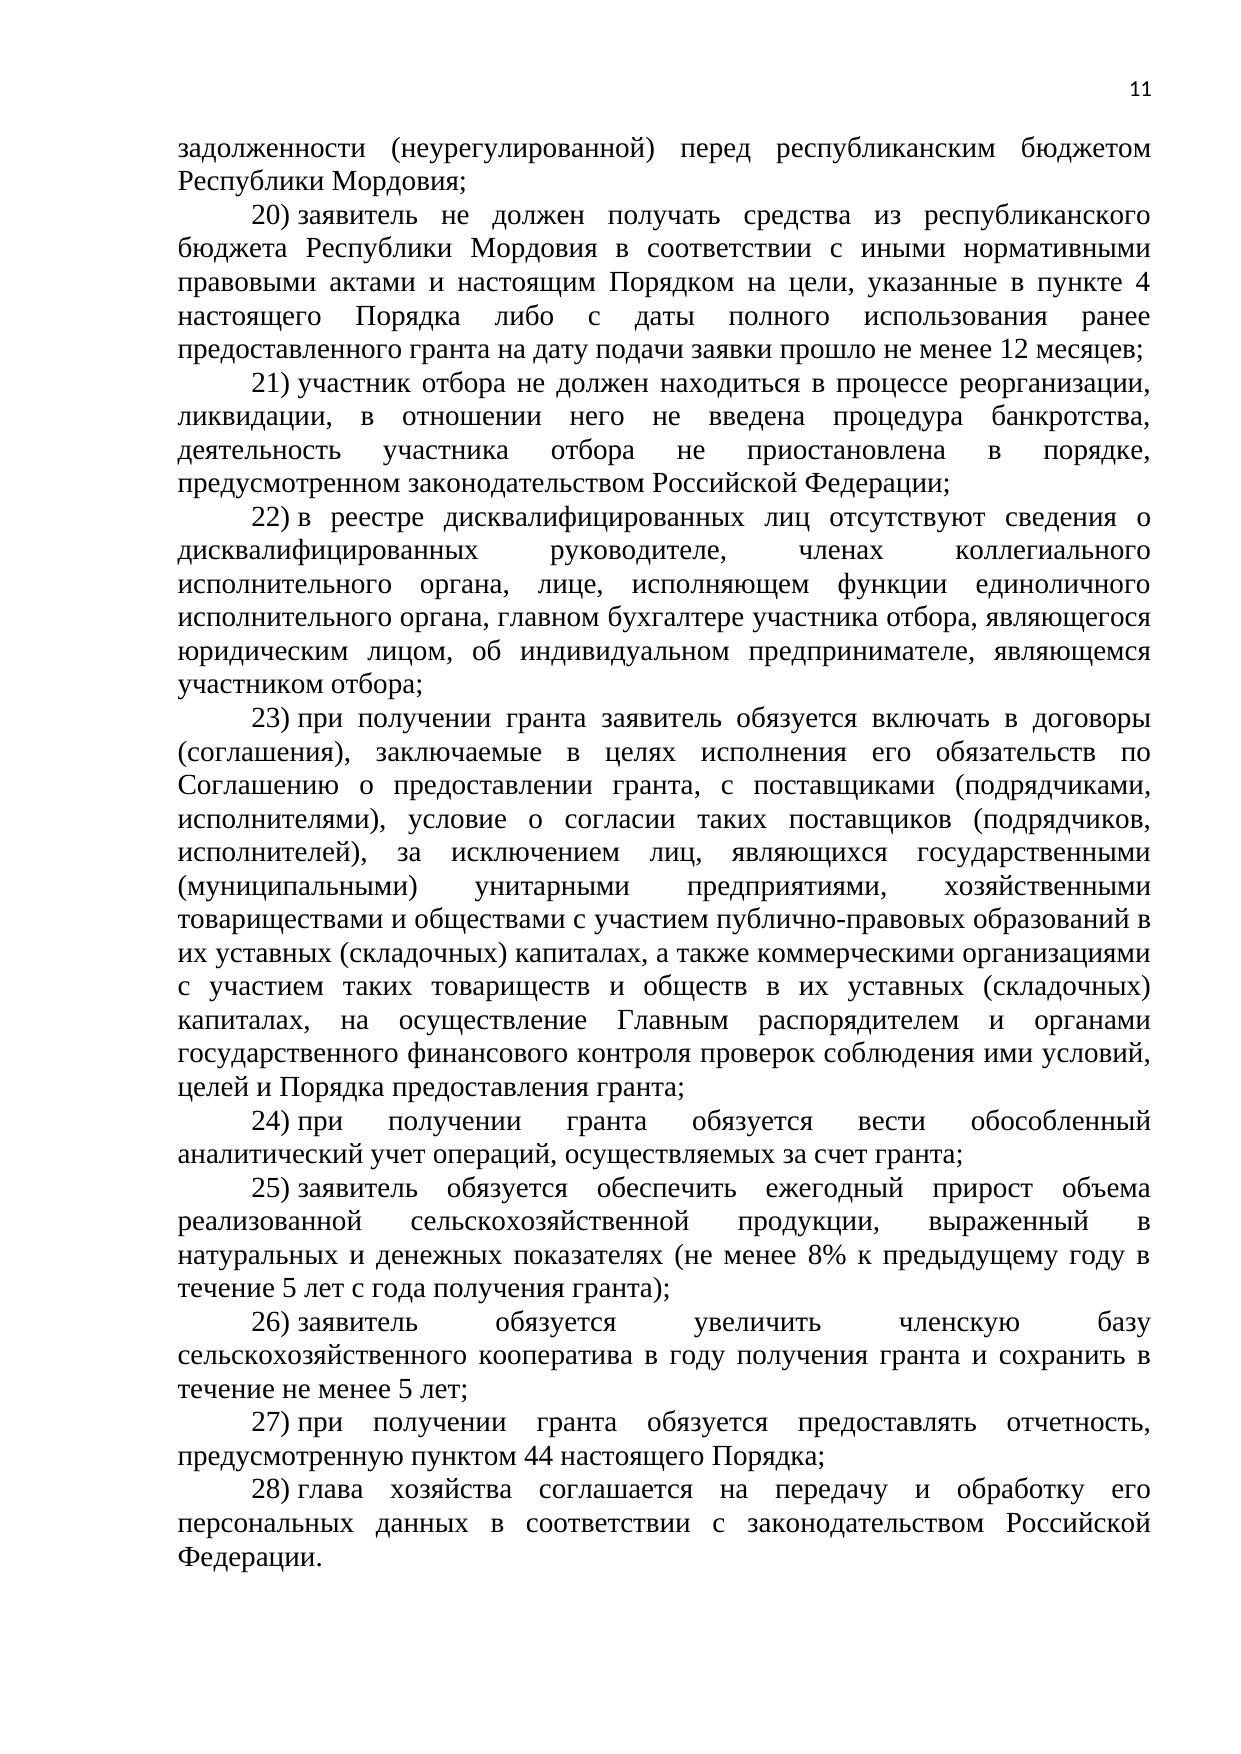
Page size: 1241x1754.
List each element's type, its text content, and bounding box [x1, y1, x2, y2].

list глава хозяйства соглашается на передачу и обработку его персональных данных в соответствии с законодательством Российской Федерации. [177, 1472, 1152, 1572]
list в реестре дисквалифицированных лиц отсутствуют сведения о дисквалифицированных руководителе, членах коллегиального исполнительного органа, лице, исполняющем функции единоличного исполнительного органа, главном бухгалтере участника отбора, являющегося юридическим лицом, об индивидуальном предпринимателе, являющемся участником отбора; [177, 499, 1152, 700]
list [177, 130, 1152, 197]
list заявитель не должен получать средства из республиканского бюджета Республики Мордовия в соответствии с иными нормативными правовыми актами и настоящим Порядком на цели, указанные в пункте 4 настоящего Порядка либо с даты полного использования ранее предоставленного гранта на дату подачи заявки прошло не менее 12 месяцев; [177, 197, 1152, 365]
list участник отбора не должен находиться в процессе реорганизации, ликвидации, в отношении него не введена процедура банкротства, деятельность участника отбора не приостановлена в порядке, предусмотренном законодательством Российской Федерации; [177, 365, 1152, 499]
list при получении гранта заявитель обязуется включать в договоры (соглашения), заключаемые в целях исполнения его обязательств по Соглашению о предоставлении гранта, с поставщиками (подрядчиками, исполнителями), условие о согласии таких поставщиков (подрядчиков, исполнителей), за исключением лиц, являющихся государственными (муниципальными) унитарными предприятиями, хозяйственными товариществами и обществами с участием публично-правовых образований в их уставных (складочных) капиталах, а также коммерческими организациями с участием таких товариществ и обществ в их уставных (складочных) капиталах, на осуществление Главным распорядителем и органами государственного финансового контроля проверок соблюдения ими условий, целей и Порядка предоставления гранта; [177, 700, 1152, 1103]
list при получении гранта обязуется предоставлять отчетность, предусмотренную пунктом 44 настоящего Порядка; [177, 1404, 1152, 1472]
list заявитель обязуется увеличить членскую базу сельскохозяйственного кооператива в году получения гранта и сохранить в течение не менее 5 лет; [177, 1304, 1152, 1404]
list при получении гранта обязуется вести обособленный аналитический учет операций, осуществляемых за счет гранта; [177, 1103, 1152, 1170]
list заявитель обязуется обеспечить ежегодный прирост объема реализованной сельскохозяйственной продукции, выраженный в натуральных и денежных показателях (не менее 8% к предыдущему году в течение 5 лет с года получения гранта); [177, 1170, 1152, 1304]
